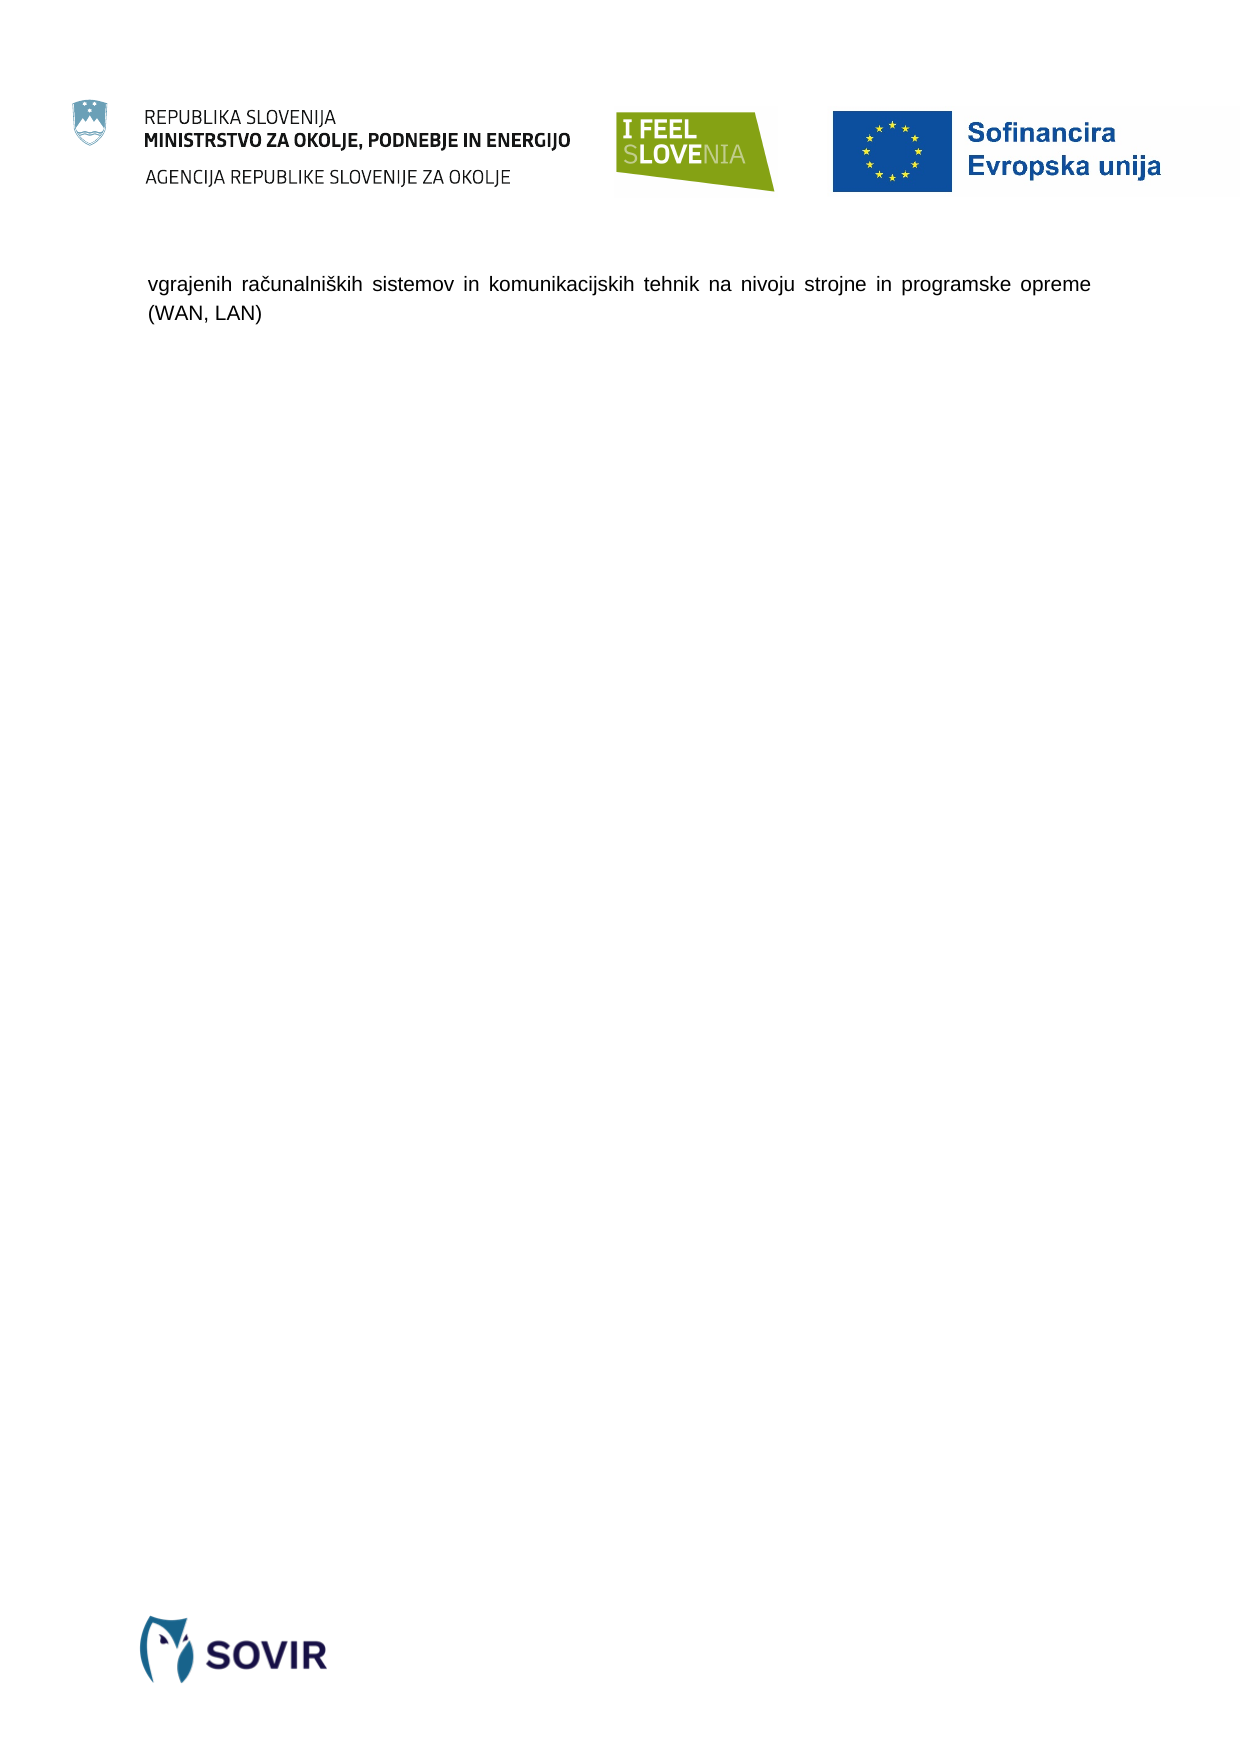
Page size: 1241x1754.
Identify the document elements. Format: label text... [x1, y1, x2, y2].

picture [613, 106, 778, 198]
picture [134, 1612, 333, 1687]
picture [827, 106, 1241, 197]
